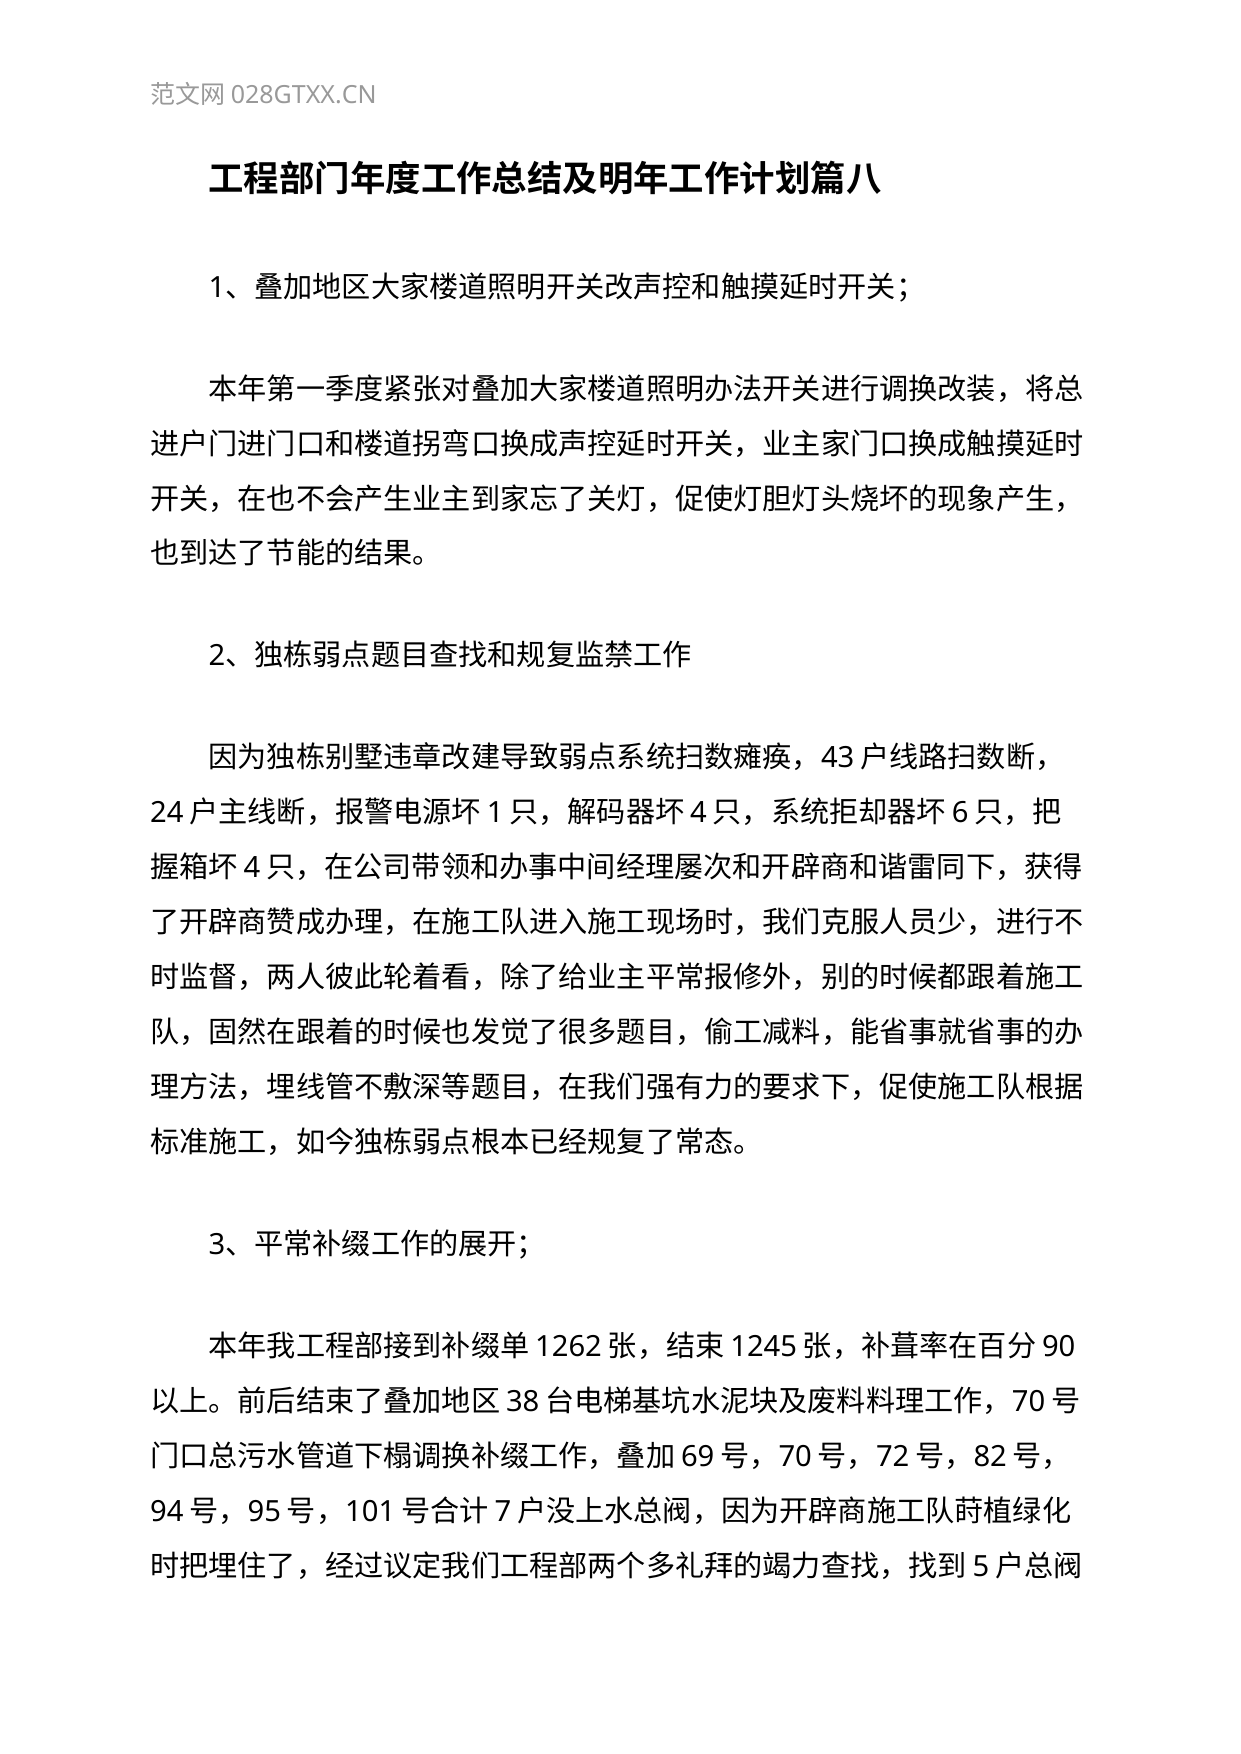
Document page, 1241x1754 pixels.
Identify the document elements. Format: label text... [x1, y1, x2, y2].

text 2、独栋弱点题目查找和规复监禁工作 [150, 632, 1090, 674]
text 1、叠加地区大家楼道照明开关改声控和触摸延时开关； [150, 263, 1090, 306]
text 因为独栋别墅违章改建导致弱点系统扫数瘫痪，43户线路扫数断，24户主线断，报警电源坏1只，解码器坏4只，系统拒却器坏6只，把握箱坏4只，在公司带领和办事中间经理屡次和开辟商和谐雷同下，获得了开辟商赞成办理，在施工队进入施工现场时，我们克服人员少，进行不时监督，两人彼此轮着看，除了给业主平常报修外，别的时候都跟着施工队，固然在跟着的时候也发觉了很多题目，偷工减料，能省事就省事的办理方法，埋线管不敷深等题目，在我们强有力的要求下，促使施工队根据标准施工，如今独栋弱点根本已经规复了常态。 [150, 734, 1090, 1161]
text 本年第一季度紧张对叠加大家楼道照明办法开关进行调换改装，将总进户门进门口和楼道拐弯口换成声控延时开关，业主家门口换成触摸延时开关，在也不会产生业主到家忘了关灯，促使灯胆灯头烧坏的现象产生，也到达了节能的结果。 [150, 365, 1090, 572]
text 工程部门年度工作总结及明年工作计划篇八 [150, 150, 1090, 201]
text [150, 1322, 1090, 1584]
text 3、平常补缀工作的展开； [150, 1220, 1090, 1263]
